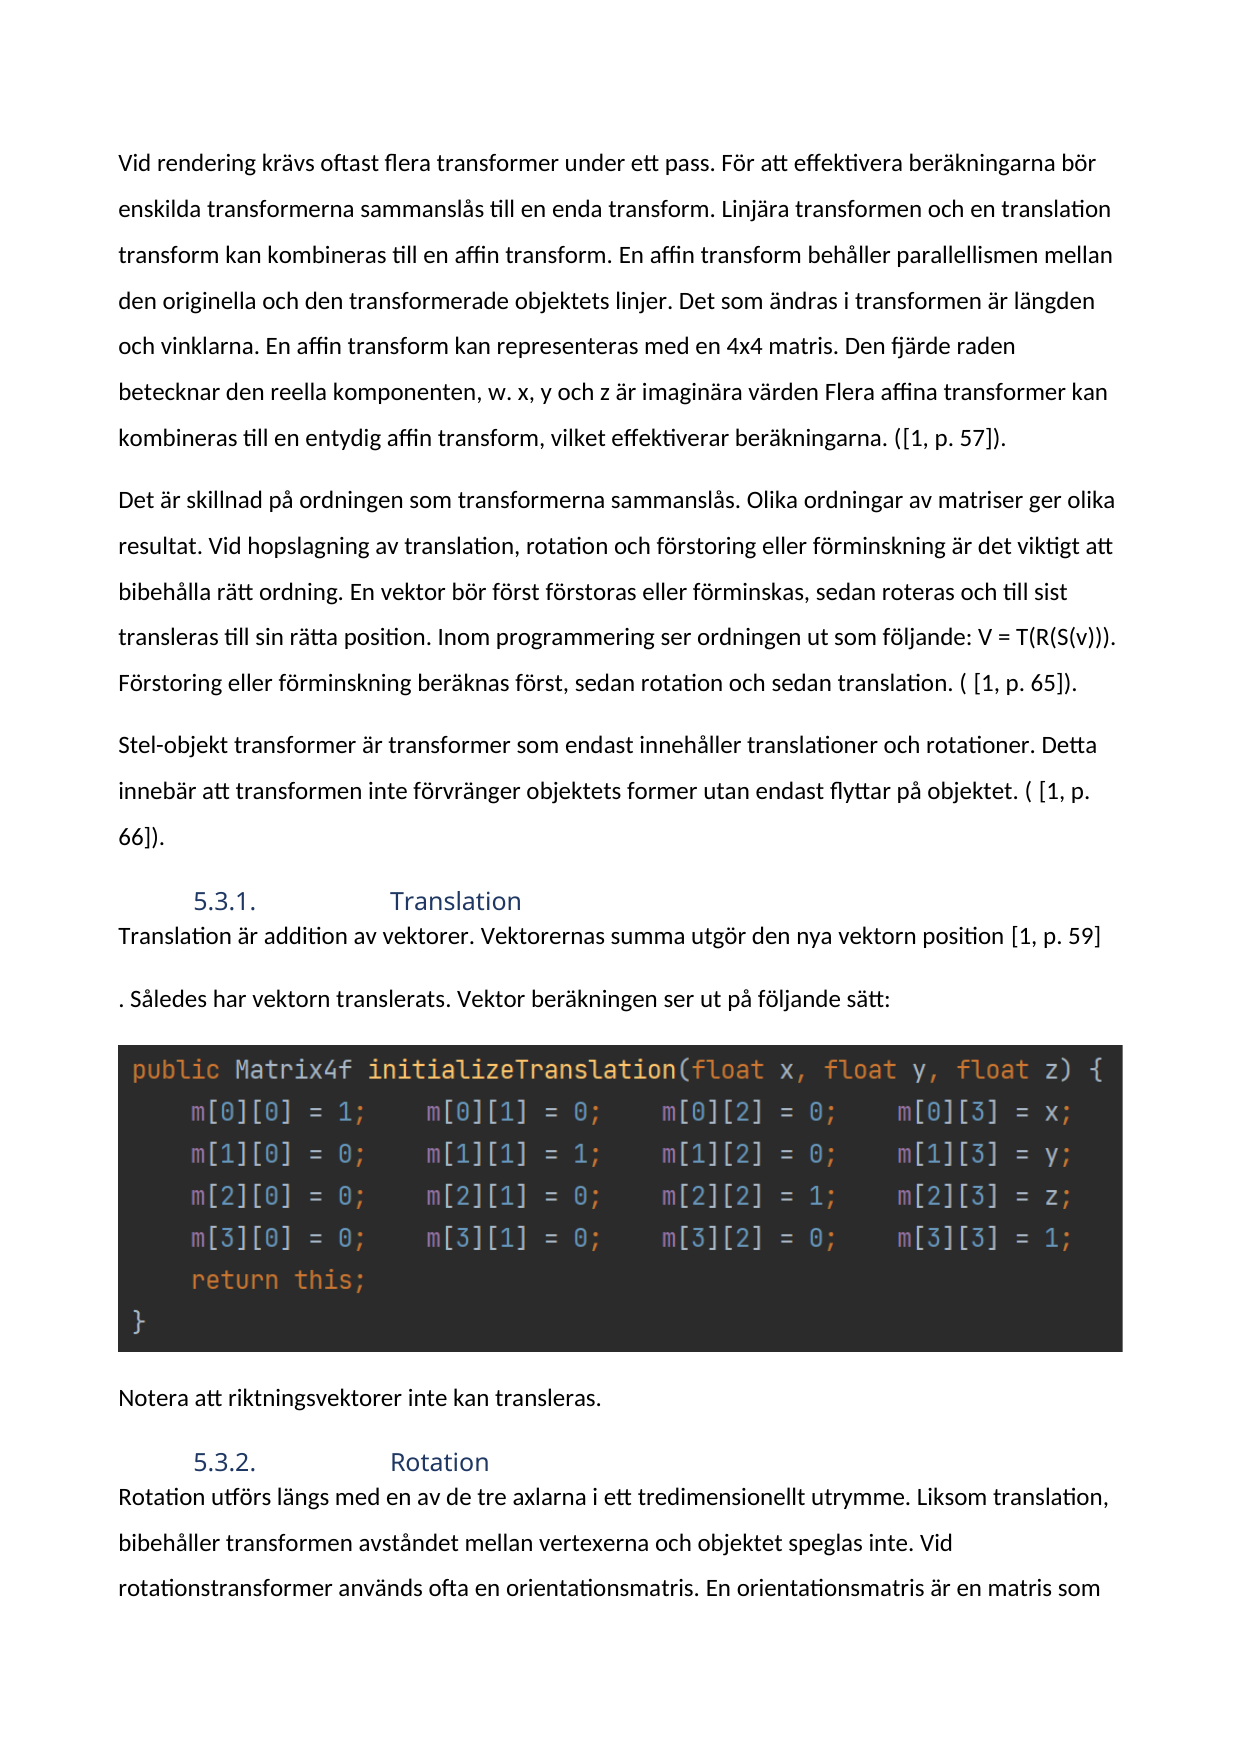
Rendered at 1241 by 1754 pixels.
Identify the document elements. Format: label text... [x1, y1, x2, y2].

text Notera att riktningsvektorer inte kan transleras. [118, 1382, 1122, 1412]
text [118, 1481, 1122, 1603]
subtitle Translation [193, 883, 1122, 918]
text . Således har vektorn translerats. Vektor beräkningen ser ut på följande sätt: [118, 983, 1122, 1013]
text Vid rendering krävs oftast flera transformer under ett pass. För att effektivera beräkningarna bör enskilda transformerna sammanslås till en enda transform. Linjära transformen och en translation transform kan kombineras till en affin transform. En affin transform behåller parallellismen mellan den originella och den transformerade objektets linjer. Det som ändras i transformen är längden och vinklarna. En affin transform kan representeras med en 4x4 matris. Den fjärde raden betecknar den reella komponenten, w. x, y och z är imaginära värden Flera affina transformer kan kombineras till en entydig affin transform, vilket effektiverar beräkningarna. (). [118, 148, 1122, 452]
subtitle Rotation [193, 1444, 1122, 1478]
text Det är skillnad på ordningen som transformerna sammanslås. Olika ordningar av matriser ger olika resultat. Vid hopslagning av translation, rotation och förstoring eller förminskning är det viktigt att bibehålla rätt ordning. En vektor bör först förstoras eller förminskas, sedan roteras och till sist transleras till sin rätta position. Inom programmering ser ordningen ut som följande: V = T(R(S(v))). Förstoring eller förminskning beräknas först, sedan rotation och sedan translation. (). [118, 484, 1122, 698]
picture [118, 1045, 1123, 1352]
text Stel-objekt transformer är transformer som endast innehåller translationer och rotationer. Detta innebär att transformen inte förvränger objektets former utan endast flyttar på objektet. (). [118, 730, 1122, 852]
text Translation är addition av vektorer. Vektorernas summa utgör den nya vektorn position [118, 920, 1122, 951]
